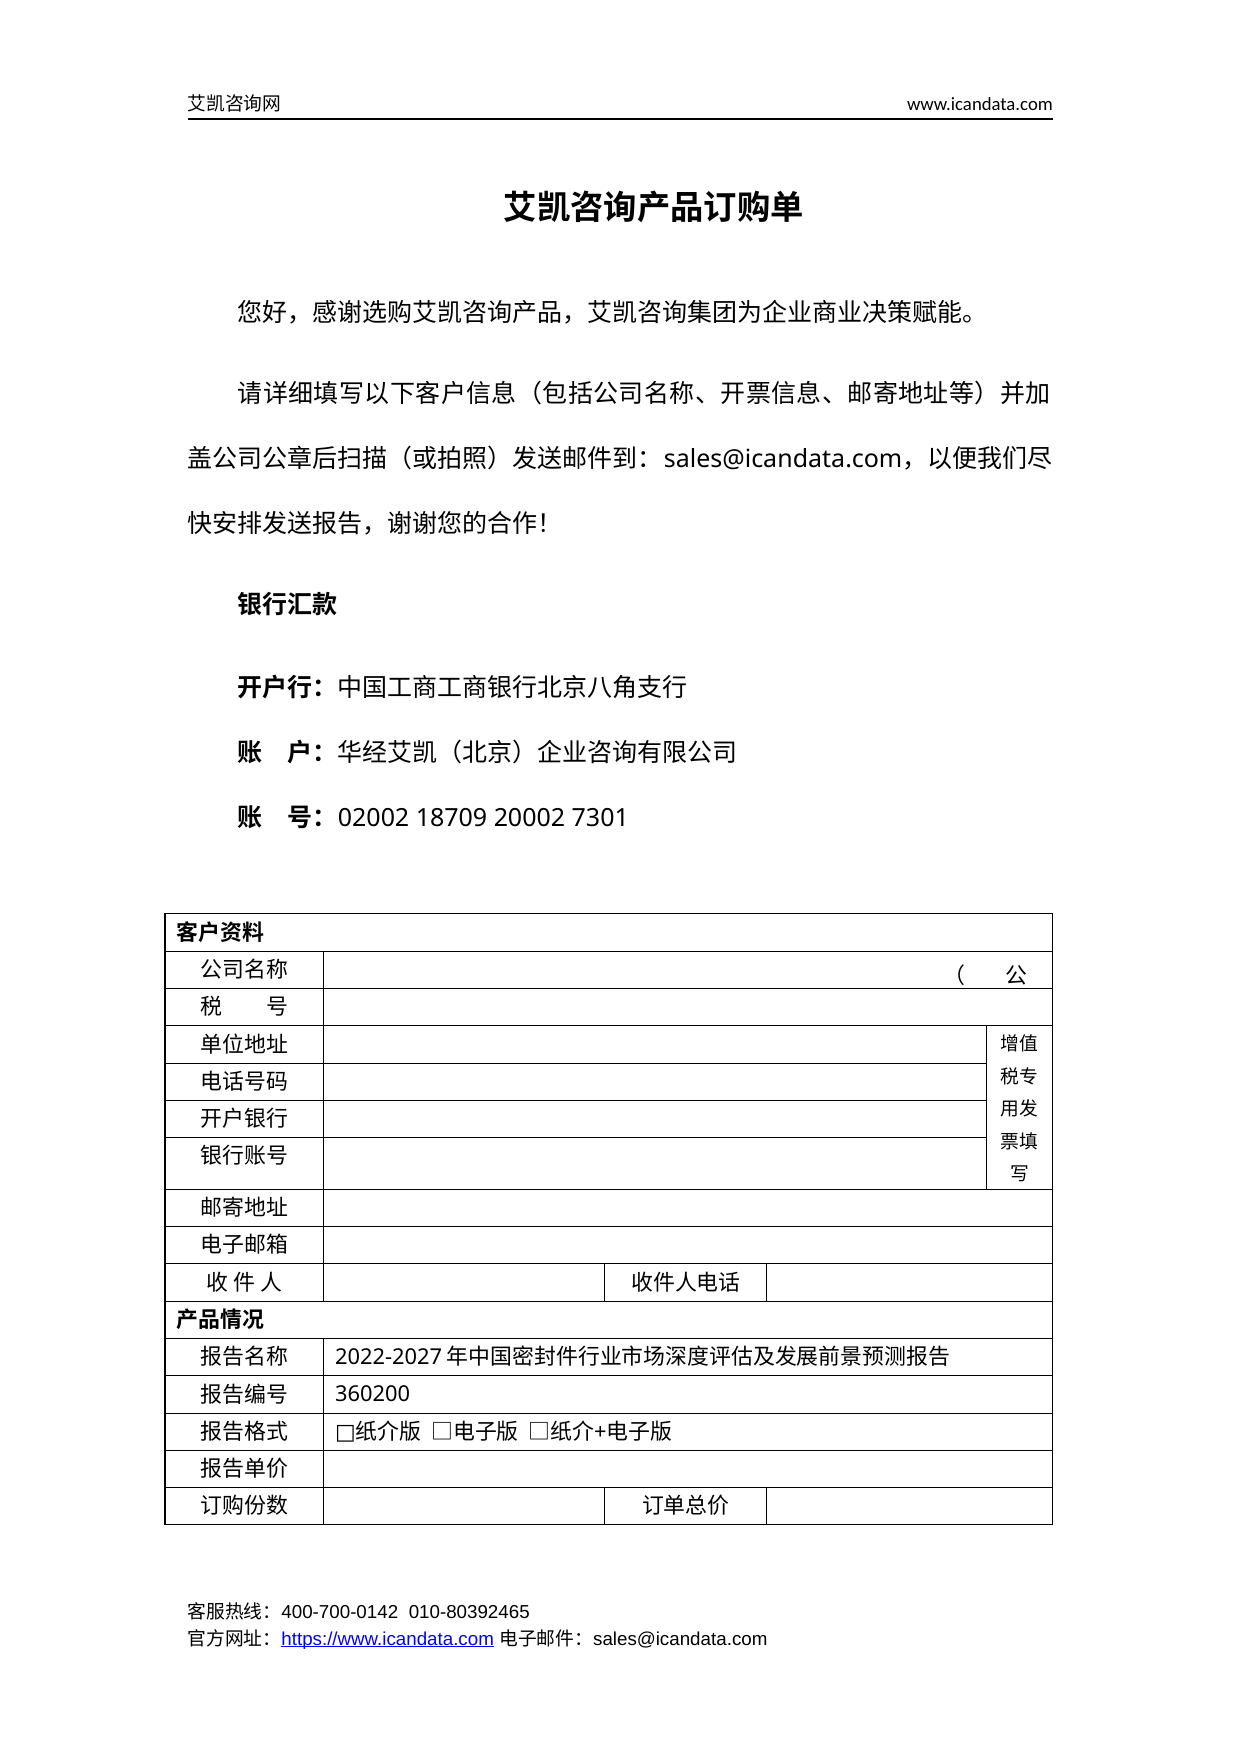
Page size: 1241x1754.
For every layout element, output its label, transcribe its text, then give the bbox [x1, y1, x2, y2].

table_cell 收件人电话 [605, 1264, 766, 1301]
table_cell 报告名称 [166, 1339, 323, 1375]
table_cell 单位地址 [166, 1026, 323, 1062]
text 账 号：02002 18709 20002 7301 [187, 783, 1053, 848]
text 银行汇款 [187, 570, 1053, 635]
table_cell 报告单价 [166, 1451, 323, 1487]
table_cell 2022-2027年中国密封件行业市场深度评估及发展前景预测报告 [324, 1339, 1052, 1375]
table_cell 报告编号 [166, 1376, 323, 1412]
text 您好，感谢选购艾凯咨询产品，艾凯咨询集团为企业商业决策赋能。 [187, 278, 1053, 343]
table_cell □纸介版 □电子版 □纸介+电子版 [324, 1414, 1052, 1450]
table_header 客户资料 [166, 914, 1052, 951]
text 请详细填写以下客户信息（包括公司名称、开票信息、邮寄地址等）并加盖公司公章后扫描（或拍照）发送邮件到：sales@icandata.com，以便我们尽快安排发送报告，谢谢您的合作！ [187, 359, 1053, 554]
table_cell [324, 952, 1052, 988]
table_cell 订购份数 [166, 1488, 323, 1524]
table_cell [324, 1101, 986, 1137]
table_cell 税 号 [166, 989, 323, 1025]
table_cell [324, 1026, 986, 1062]
table_cell 产品情况 [166, 1302, 1052, 1338]
table_cell [324, 1064, 986, 1100]
table_cell [324, 1190, 1052, 1226]
table_cell 银行账号 [166, 1138, 323, 1189]
table_cell 报告格式 [166, 1414, 323, 1450]
table_cell 360200 [324, 1376, 1052, 1412]
table_cell [324, 989, 1052, 1025]
table_cell 订单总价 [605, 1488, 766, 1524]
table_cell [324, 1264, 604, 1301]
text 开户行：中国工商工商银行北京八角支行 [187, 653, 1053, 718]
table_cell [324, 1451, 1052, 1487]
table_cell 电子邮箱 [166, 1227, 323, 1263]
table_cell 收 件 人 [166, 1264, 323, 1301]
table_cell [324, 1227, 1052, 1263]
table_cell 增值税专用发票填写 [987, 1026, 1052, 1189]
text 账 户：华经艾凯（北京）企业咨询有限公司 [187, 718, 1053, 783]
table_cell 邮寄地址 [166, 1190, 323, 1226]
table_cell [324, 1488, 604, 1524]
table_cell [324, 1138, 986, 1189]
table_cell [767, 1264, 1052, 1301]
table_cell 电话号码 [166, 1064, 323, 1100]
text 艾凯咨询产品订购单 [187, 172, 1053, 237]
table_cell 公司名称 [166, 952, 323, 988]
table_cell [767, 1488, 1052, 1524]
table_cell 开户银行 [166, 1101, 323, 1137]
